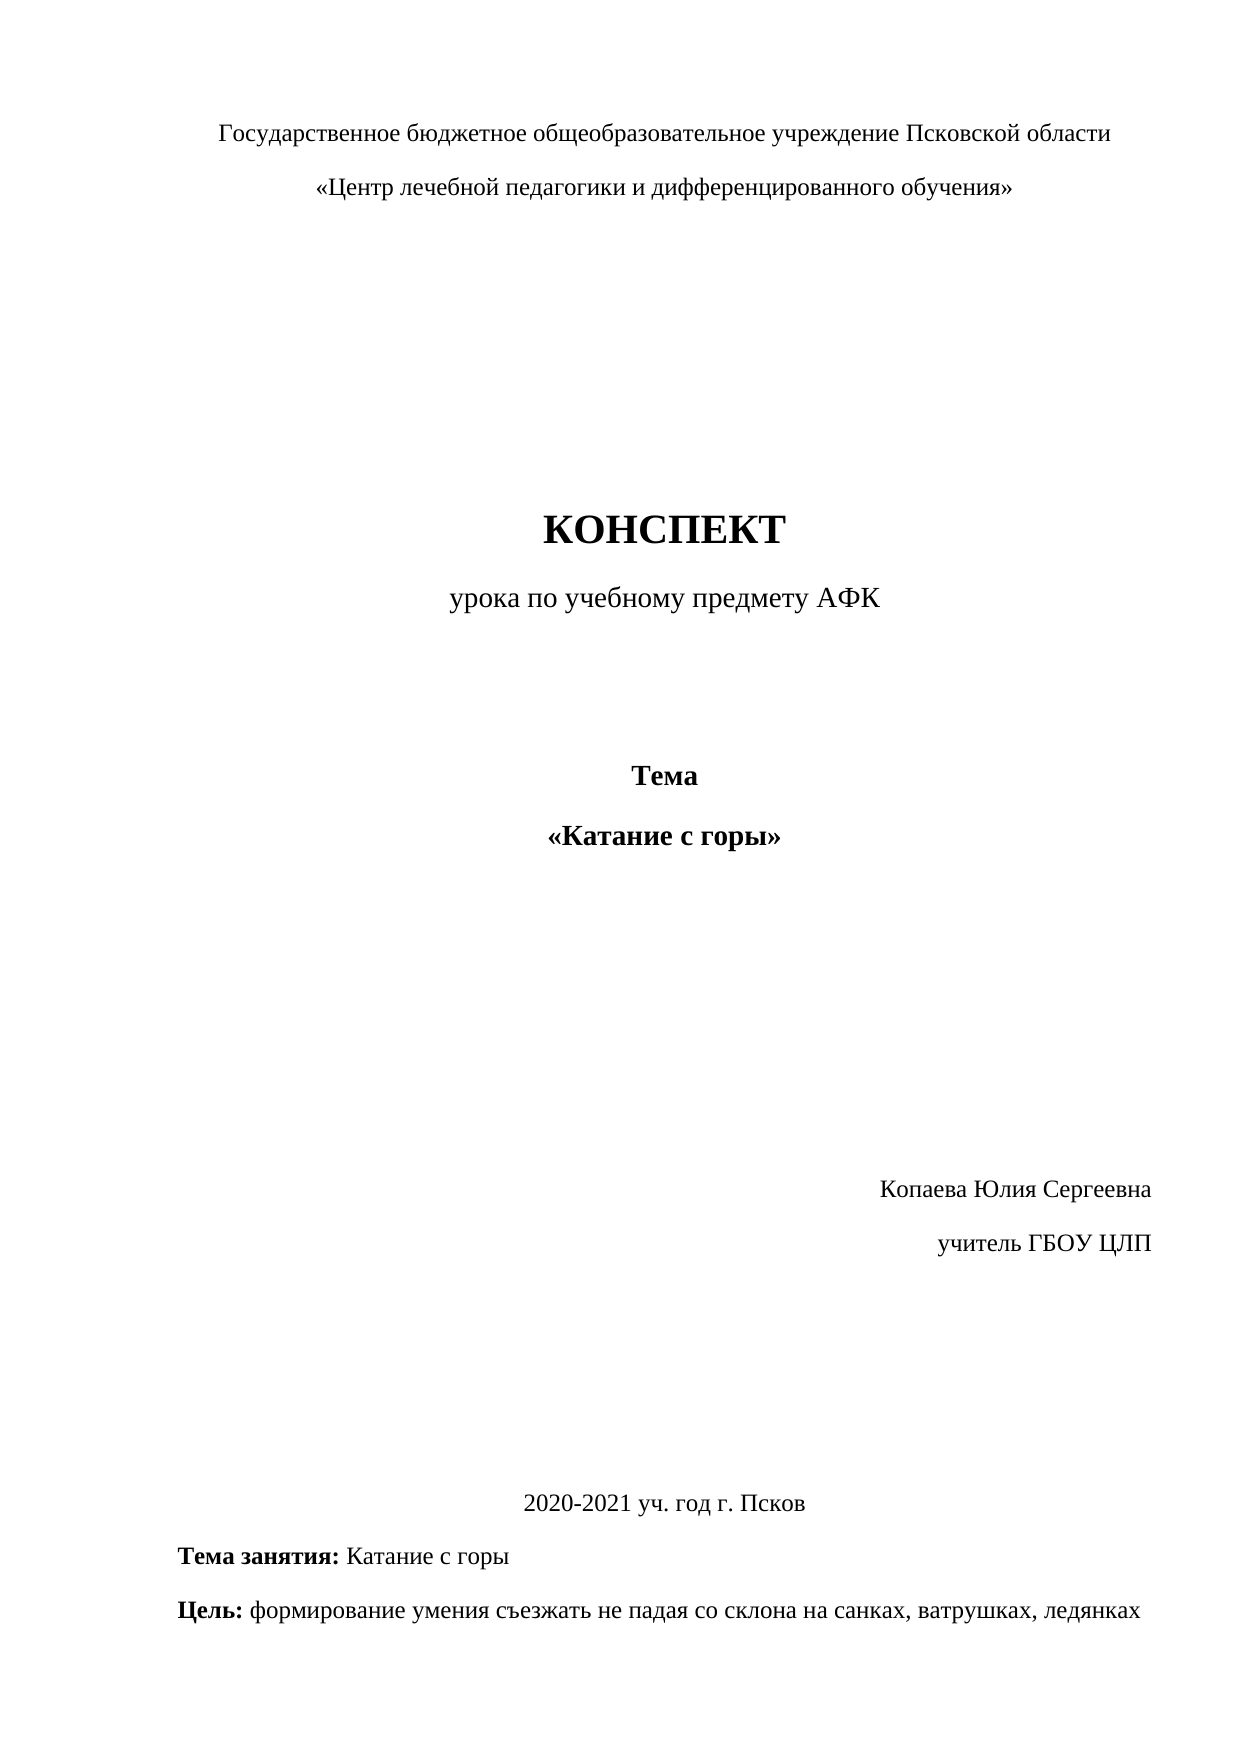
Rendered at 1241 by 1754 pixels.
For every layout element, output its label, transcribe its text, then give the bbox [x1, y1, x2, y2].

text Государственное бюджетное общеобразовательное учреждение Псковской области [177, 118, 1152, 147]
text учитель ГБОУ ЦЛП [177, 1228, 1152, 1257]
text Тема [177, 758, 1152, 792]
text КОНСПЕКТ [177, 504, 1152, 552]
text «Катание с горы» [177, 818, 1152, 851]
text Тема занятия: Катание с горы [177, 1541, 1152, 1570]
text «Центр лечебной педагогики и дифференцированного обучения» [177, 172, 1152, 201]
text Цель: формирование умения съезжать не падая со склона на санках, ватрушках, ледянках [177, 1595, 1152, 1624]
text урока по учебному предмету АФК [177, 580, 1152, 614]
text 2020-2021 уч. год г. Псков [177, 1488, 1152, 1516]
text Копаева Юлия Сергеевна [177, 1174, 1152, 1203]
